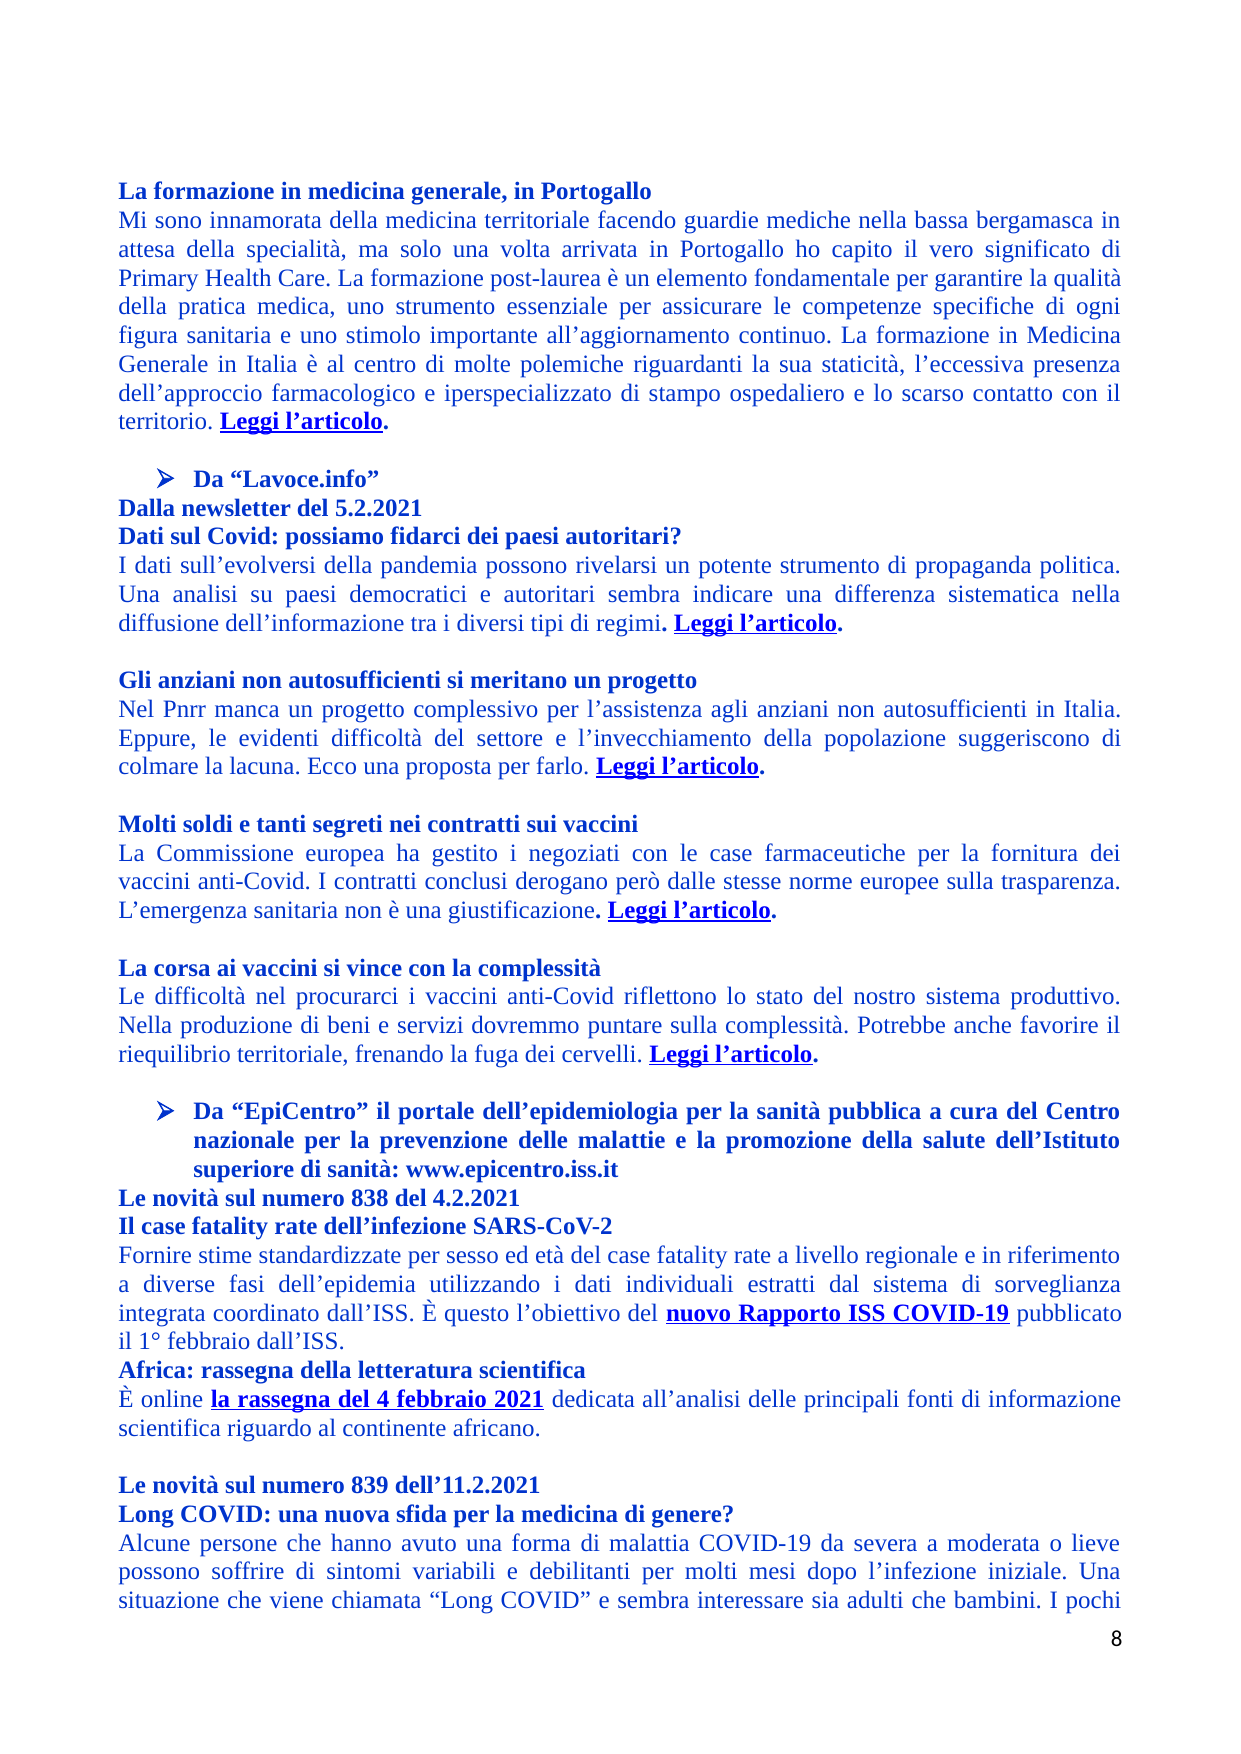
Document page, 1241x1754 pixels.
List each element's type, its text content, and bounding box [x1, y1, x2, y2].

text È online la rassegna del 4 febbraio 2021 dedicata all’analisi delle principali fonti di informazione scientifica riguardo al continente africano. [118, 1384, 1122, 1441]
text Gli anziani non autosufficienti si meritano un progetto [118, 665, 1122, 694]
text Il case fatality rate dell’infezione SARS-CoV-2 [118, 1211, 1122, 1240]
text Le novità sul numero 839 dell’11.2.2021 [118, 1470, 1122, 1499]
text La corsa ai vaccini si vince con la complessità [118, 953, 1122, 981]
list Da “EpiCentro” il portale dell’epidemiologia per la sanità pubblica a cura del Centro nazionale per la prevenzione delle malattie e la promozione della salute dell’Istituto superiore di sanità: www.epicentro.iss.it [156, 1096, 1122, 1183]
text Dati sul Covid: possiamo fidarci dei paesi autoritari? [118, 521, 1122, 550]
text La formazione in medicina generale, in Portogallo [118, 176, 1122, 205]
text Molti soldi e tanti segreti nei contratti sui vaccini [118, 809, 1122, 838]
text Long COVID: una nuova sfida per la medicina di genere? [118, 1499, 1122, 1528]
list Da “Lavoce.info” [156, 464, 1122, 493]
text Dalla newsletter del 5.2.2021 [118, 493, 1122, 521]
text La Commissione europea ha gestito i negoziati con le case farmaceutiche per la fornitura dei vaccini anti-Covid. I contratti conclusi derogano però dalle stesse norme europee sulla trasparenza. L’emergenza sanitaria non è una giustificazione. Leggi l’articolo. [118, 838, 1122, 924]
text Africa: rassegna della letteratura scientifica [118, 1355, 1122, 1384]
text Mi sono innamorata della medicina territoriale facendo guardie mediche nella bassa bergamasca in attesa della specialità, ma solo una volta arrivata in Portogallo ho capito il vero significato di Primary Health Care. La formazione post-laurea è un elemento fondamentale per garantire la qualità della pratica medica, uno strumento essenziale per assicurare le competenze specifiche di ogni figura sanitaria e uno stimolo importante all’aggiornamento continuo. La formazione in Medicina Generale in Italia è al centro di molte polemiche riguardanti la sua staticità, l’eccessiva presenza dell’approccio farmacologico e iperspecializzato di stampo ospedaliero e lo scarso contatto con il territorio. Leggi l’articolo. [118, 205, 1122, 435]
text I dati sull’evolversi della pandemia possono rivelarsi un potente strumento di propaganda politica. Una analisi su paesi democratici e autoritari sembra indicare una differenza sistematica nella diffusione dell’informazione tra i diversi tipi di regimi. Leggi l’articolo. [118, 550, 1122, 636]
text Le novità sul numero 838 del 4.2.2021 [118, 1183, 1122, 1211]
text Nel Pnrr manca un progetto complessivo per l’assistenza agli anziani non autosufficienti in Italia. Eppure, le evidenti difficoltà del settore e l’invecchiamento della popolazione suggeriscono di colmare la lacuna. Ecco una proposta per farlo. Leggi l’articolo. [118, 694, 1122, 780]
text Fornire stime standardizzate per sesso ed età del case fatality rate a livello regionale e in riferimento a diverse fasi dell’epidemia utilizzando i dati individuali estratti dal sistema di sorveglianza integrata coordinato dall’ISS. È questo l’obiettivo del nuovo Rapporto ISS COVID-19 pubblicato il 1° febbraio dall’ISS. [118, 1240, 1122, 1355]
text Le difficoltà nel procurarci i vaccini anti-Covid riflettono lo stato del nostro sistema produttivo. Nella produzione di beni e servizi dovremmo puntare sulla complessità. Potrebbe anche favorire il riequilibrio territoriale, frenando la fuga dei cervelli. Leggi l’articolo. [118, 981, 1122, 1068]
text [118, 1528, 1122, 1614]
